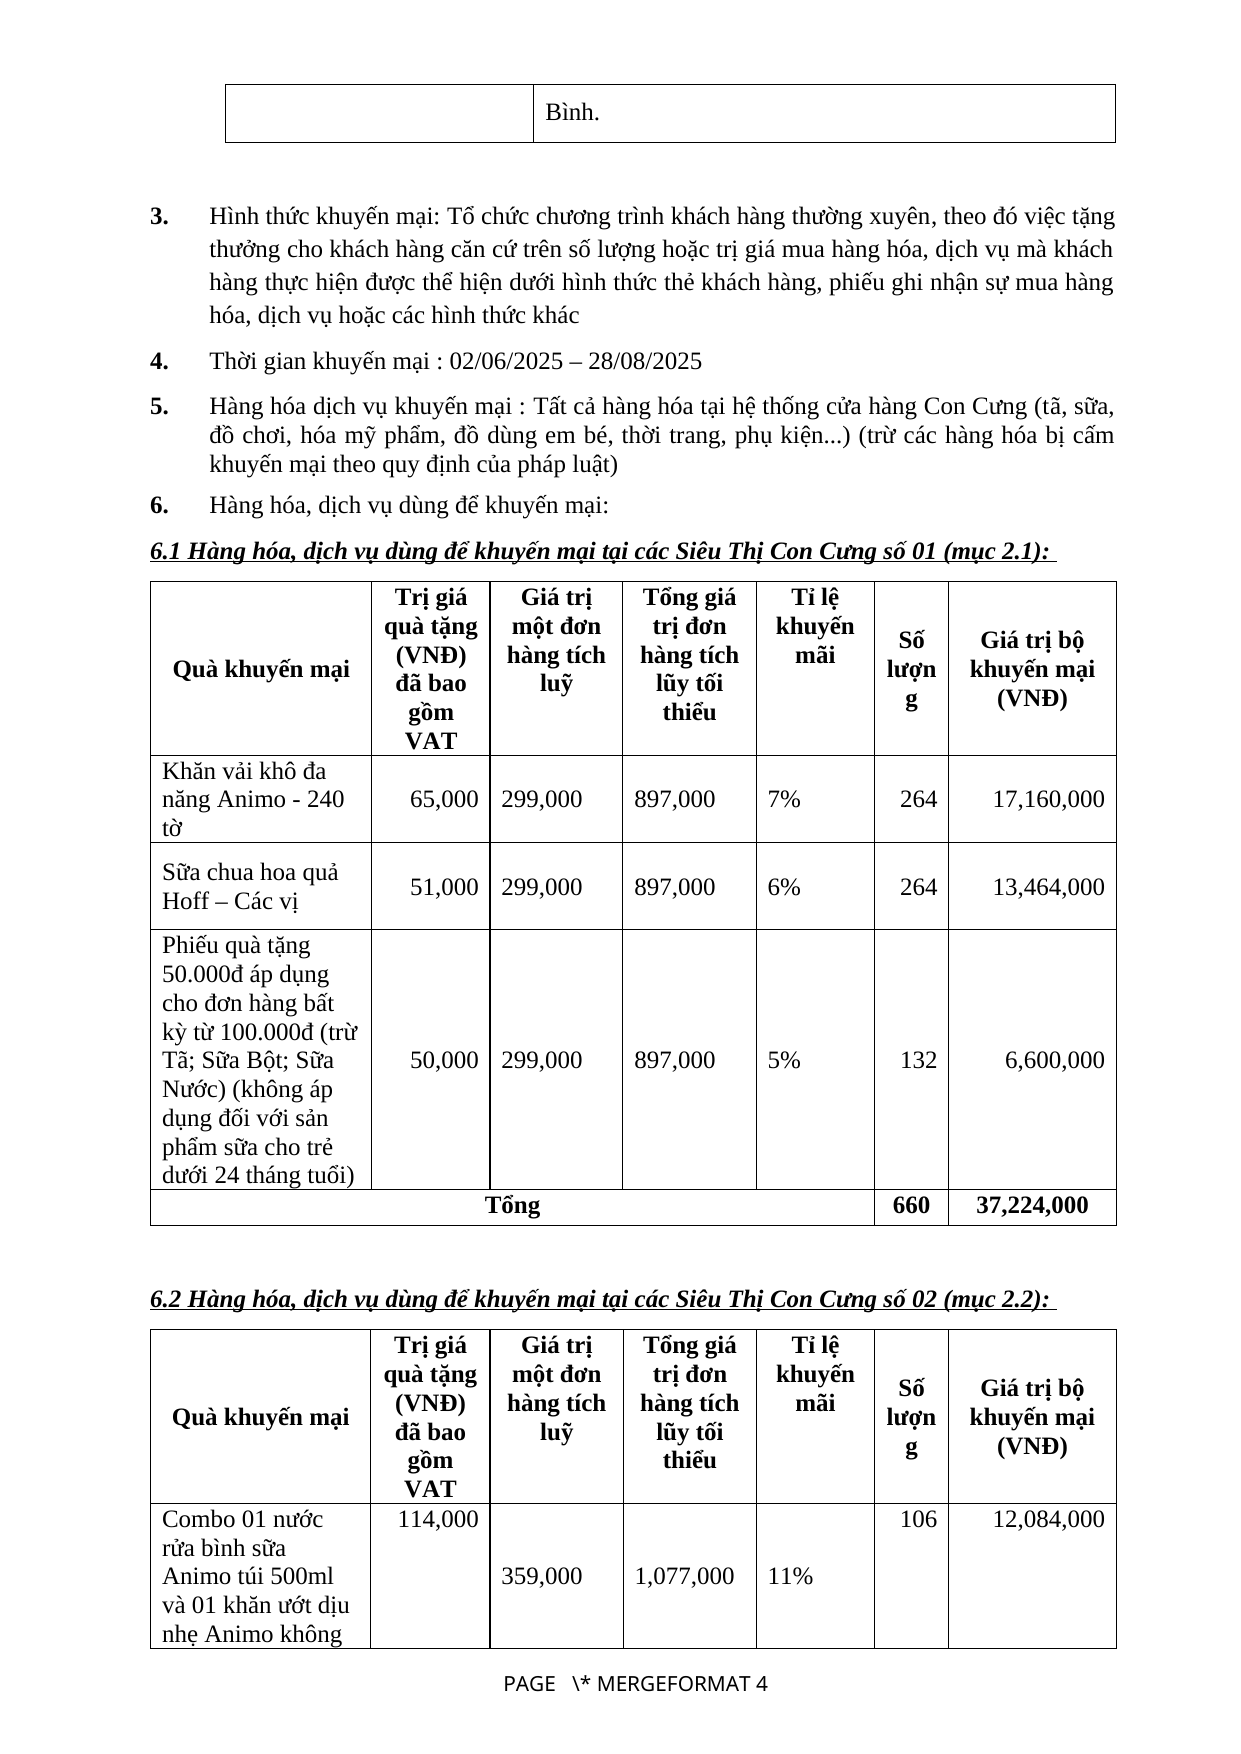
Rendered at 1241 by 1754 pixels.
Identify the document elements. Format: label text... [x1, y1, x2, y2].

table_cell 264 [875, 756, 948, 842]
table_cell 7% [757, 756, 874, 842]
table_cell 50,000 [372, 930, 489, 1189]
table_cell 12,084,000 [949, 1504, 1116, 1648]
table_cell 299,000 [491, 843, 622, 929]
table_header Trị giá quà tặng (VNĐ) đã bao gồm VAT [372, 582, 489, 755]
table_cell 132 [875, 930, 948, 1189]
table_cell 897,000 [623, 930, 756, 1189]
list Hàng hóa dịch vụ khuyến mại : Tất cả hàng hóa tại hệ thống cửa hàng Con Cưng (tã, sữa, đồ chơi, hóa mỹ phẩm, đồ dùng em bé, thời trang, phụ kiện...) (trừ các hàng hóa bị cấm khuyến mại theo quy định của pháp luật) [150, 391, 1116, 478]
table_header Số lượng [875, 582, 948, 755]
table_cell 897,000 [623, 756, 756, 842]
table_header Số lượng [875, 1330, 948, 1503]
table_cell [226, 85, 533, 142]
table_header Giá trị một đơn hàng tích luỹ [491, 1330, 623, 1503]
list Hình thức khuyến mại: , theo đó việc tặng thưởng cho khách hàng căn cứ trên số lượng hoặc trị giá mua hàng hóa, dịch vụ mà khách hàng thực hiện được thể hiện dưới hình thức thẻ khách hàng, phiếu ghi nhận sự mua hàng hóa, dịch vụ hoặc các hình thức khác [150, 201, 1116, 329]
table_header Quà khuyến mại [151, 1330, 370, 1503]
table_cell Sữa chua hoa quả Hoff – Các vị [151, 843, 371, 929]
table_cell Khăn vải khô đa năng Animo - 240 tờ [151, 756, 371, 842]
table_header Tỉ lệ khuyến mãi [757, 1330, 874, 1503]
text 6.2 Hàng hóa, dịch vụ dùng để khuyến mại tại các Siêu Thị Con Cưng số 02 (mục 2.2): [150, 1284, 1116, 1313]
table_cell 897,000 [623, 843, 756, 929]
table_cell 37,224,000 [949, 1190, 1116, 1225]
table_cell 13,464,000 [949, 843, 1116, 929]
table_cell 51,000 [372, 843, 489, 929]
list Thời gian khuyến mại : 02/06/2025 – 28/08/2025 [150, 346, 1116, 375]
table_cell 359,000 [491, 1504, 623, 1648]
table_header Tỉ lệ khuyến mãi [757, 582, 874, 755]
table_cell 299,000 [491, 756, 622, 842]
table_cell 299,000 [491, 930, 622, 1189]
table_header Giá trị một đơn hàng tích luỹ [491, 582, 622, 755]
table_cell 65,000 [372, 756, 489, 842]
table_header Giá trị bộ khuyến mại (VNĐ) [949, 1330, 1116, 1503]
table_cell 11% [757, 1504, 874, 1648]
text 6.1 Hàng hóa, dịch vụ dùng để khuyến mại tại các Siêu Thị Con Cưng số 01 (mục 2.1): [150, 536, 1116, 564]
list Hàng hóa, dịch vụ dùng để khuyến mại: [150, 490, 1116, 519]
table_header Trị giá quà tặng (VNĐ) đã bao gồm VAT [371, 1330, 489, 1503]
table_cell 1,077,000 [624, 1504, 756, 1648]
table_cell 6% [757, 843, 874, 929]
table_cell 660 [875, 1190, 948, 1225]
table_header Giá trị bộ khuyến mại (VNĐ) [949, 582, 1116, 755]
table_cell 264 [875, 843, 948, 929]
table_header Quà khuyến mại [151, 582, 371, 755]
table_cell Tổng [151, 1190, 874, 1225]
table_cell Phiếu quà tặng 50.000đ áp dụng cho đơn hàng bất kỳ từ 100.000đ (trừ Tã; Sữa Bột; Sữa Nước) (không áp dụng đối với sản phẩm sữa cho trẻ dưới 24 tháng tuổi) [151, 930, 371, 1189]
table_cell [534, 85, 1115, 142]
table_cell 5% [757, 930, 874, 1189]
table_cell 106 [875, 1504, 948, 1648]
table_header Tổng giá trị đơn hàng tích lũy tối thiểu [623, 582, 756, 755]
table_cell 17,160,000 [949, 756, 1116, 842]
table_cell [151, 1504, 370, 1648]
table_cell 114,000 [371, 1504, 489, 1648]
table_header Tổng giá trị đơn hàng tích lũy tối thiểu [624, 1330, 756, 1503]
table_cell 6,600,000 [949, 930, 1116, 1189]
